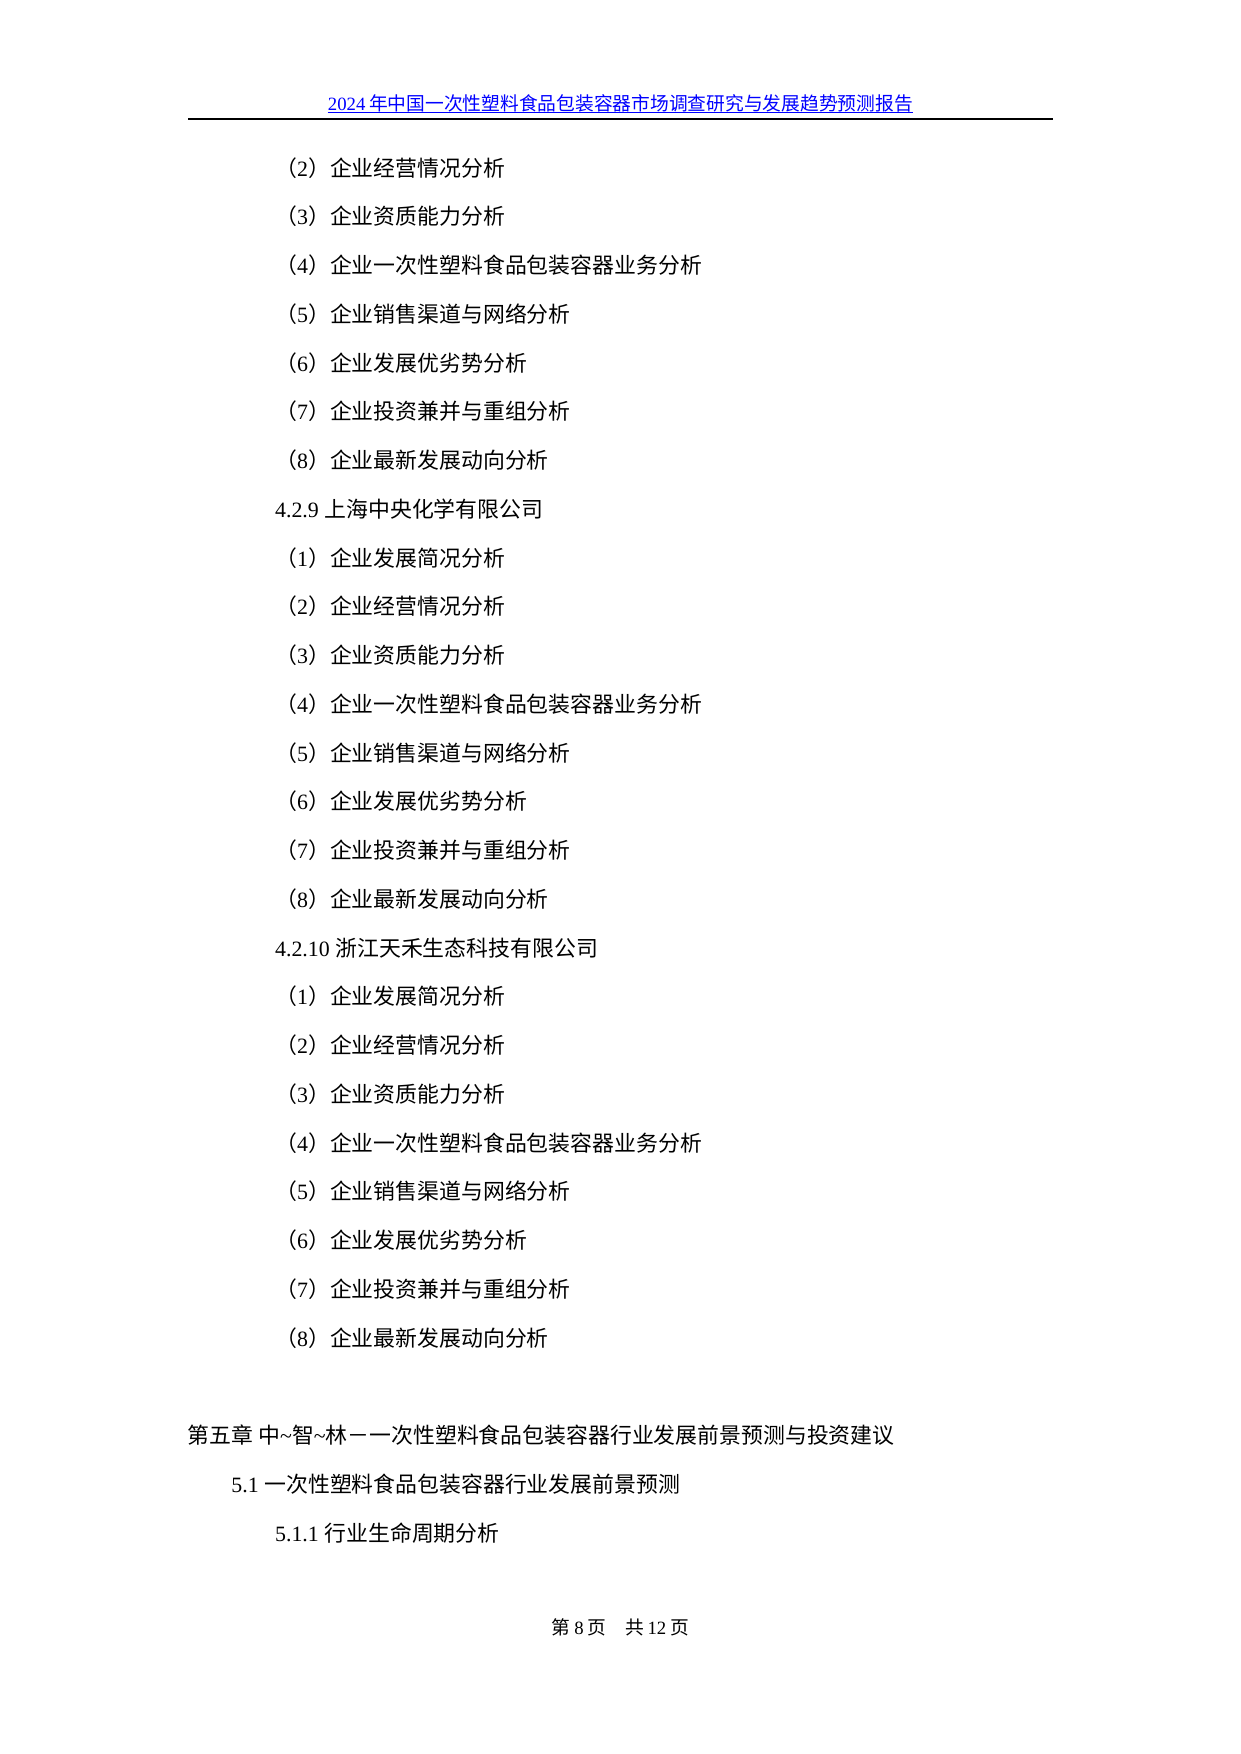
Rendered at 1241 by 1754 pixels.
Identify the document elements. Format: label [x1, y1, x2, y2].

text [187, 150, 1053, 1548]
